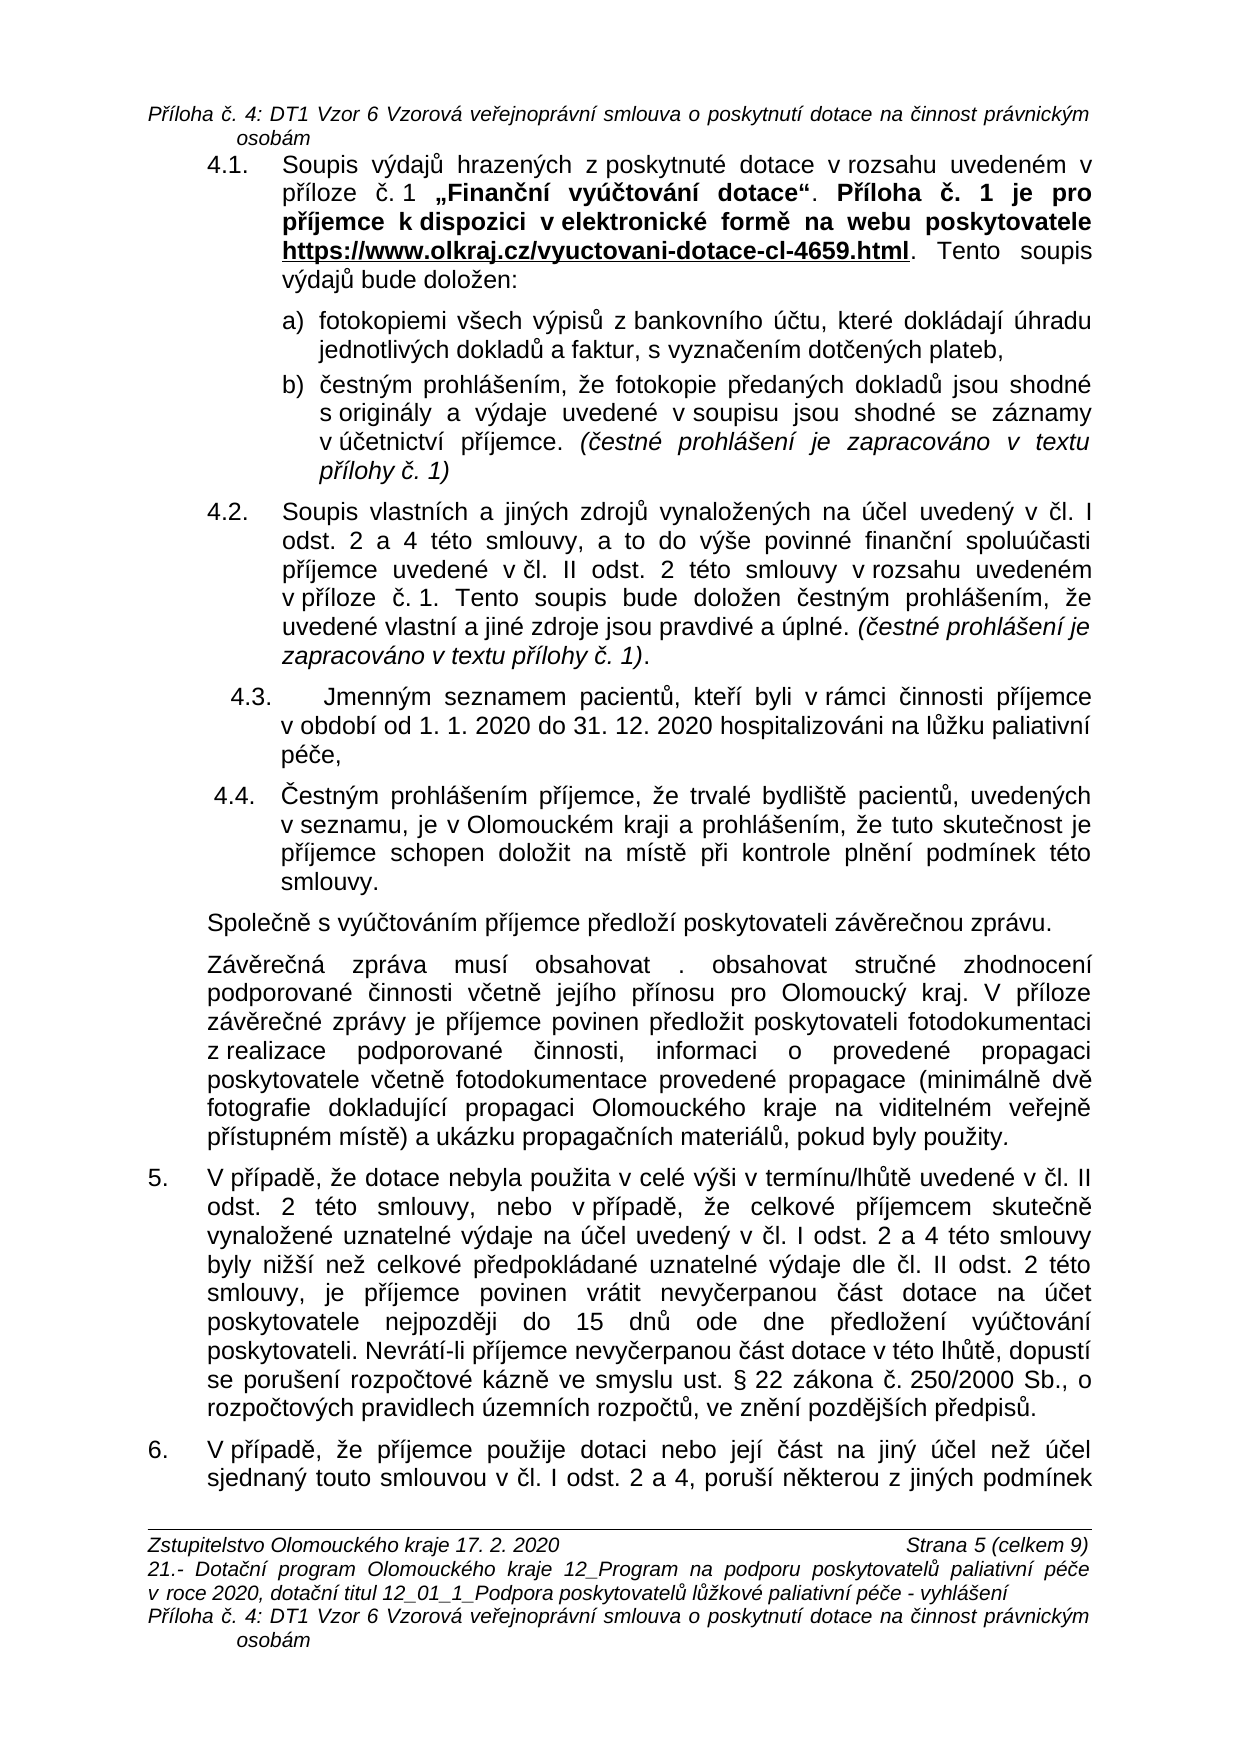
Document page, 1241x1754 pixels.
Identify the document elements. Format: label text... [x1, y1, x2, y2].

list fotokopiemi všech výpisů z bankovního účtu, které dokládají úhradu jednotlivých dokladů a faktur, s vyznačením dotčených plateb, [282, 306, 1092, 363]
text 4.2. Soupis vlastních a jiných zdrojů vynaložených na účel uvedený v čl. I odst. 2 a 4 této smlouvy, a to do výše povinné finanční spoluúčasti příjemce uvedené v čl. II odst. 2 této smlouvy v rozsahu uvedeném v příloze č. 1. Tento soupis bude doložen čestným prohlášením, že uvedené vlastní a jiné zdroje jsou pravdivé a úplné. (čestné prohlášení je zapracováno v textu přílohy č. 1). [207, 497, 1092, 670]
text 4.1. Soupis výdajů hrazených z poskytnuté dotace v rozsahu uvedeném v příloze č. 1 „Finanční vyúčtování dotace“. Příloha č. 1 je pro příjemce k dispozici v elektronické formě na webu poskytovatele https://www.olkraj.cz/vyuctovani-dotace-cl-4659.html. Tento soupis výdajů bude doložen: [207, 150, 1092, 293]
text 4.4. Čestným prohlášením příjemce, že trvalé bydliště pacientů, uvedených v seznamu, je v Olomouckém kraji a prohlášením, že tuto skutečnost je příjemce schopen doložit na místě při kontrole plnění podmínek této smlouvy. [207, 781, 1092, 896]
text Závěrečná zpráva musí obsahovat . obsahovat stručné zhodnocení podporované činnosti včetně jejího přínosu pro Olomoucký kraj. V příloze závěrečné zprávy je příjemce povinen předložit poskytovateli fotodokumentaci z realizace podporované činnosti, informaci o provedené propagaci poskytovatele včetně fotodokumentace provedené propagace (minimálně dvě fotografie dokladující propagaci Olomouckého kraje na viditelném veřejně přístupném místě) a ukázku propagačních materiálů, pokud byly použity. [207, 950, 1092, 1151]
text Společně s vyúčtováním příjemce předloží poskytovateli závěrečnou zprávu. [207, 908, 1092, 937]
text 4.3. Jmenným seznamem pacientů, kteří byli v rámci činnosti příjemce v období od 1. 1. 2020 do 31. 12. 2020 hospitalizováni na lůžku paliativní péče, [192, 682, 1092, 768]
list čestným prohlášením, že fotokopie předaných dokladů jsou shodné s originály a výdaje uvedené v soupisu jsou shodné se záznamy v účetnictví příjemce. (čestné prohlášení je zapracováno v textu přílohy č. 1) [282, 370, 1092, 485]
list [148, 1435, 1092, 1492]
list V případě, že dotace nebyla použita v celé výši v termínu/lhůtě uvedené v čl. II odst. 2 této smlouvy, nebo v případě, že celkové příjemcem skutečně vynaložené uznatelné výdaje na účel uvedený v čl. I odst. 2 a 4 této smlouvy byly nižší než celkové předpokládané uznatelné výdaje dle čl. II odst. 2 této smlouvy, je příjemce povinen vrátit nevyčerpanou část dotace na účet poskytovatele nejpozději do 15 dnů ode dne předložení vyúčtování poskytovateli. Nevrátí-li příjemce nevyčerpanou část dotace v této lhůtě, dopustí se porušení rozpočtové kázně ve smyslu ust. § 22 zákona č. 250/2000 Sb., o rozpočtových pravidlech územních rozpočtů, ve znění pozdějších předpisů. [148, 1163, 1092, 1422]
